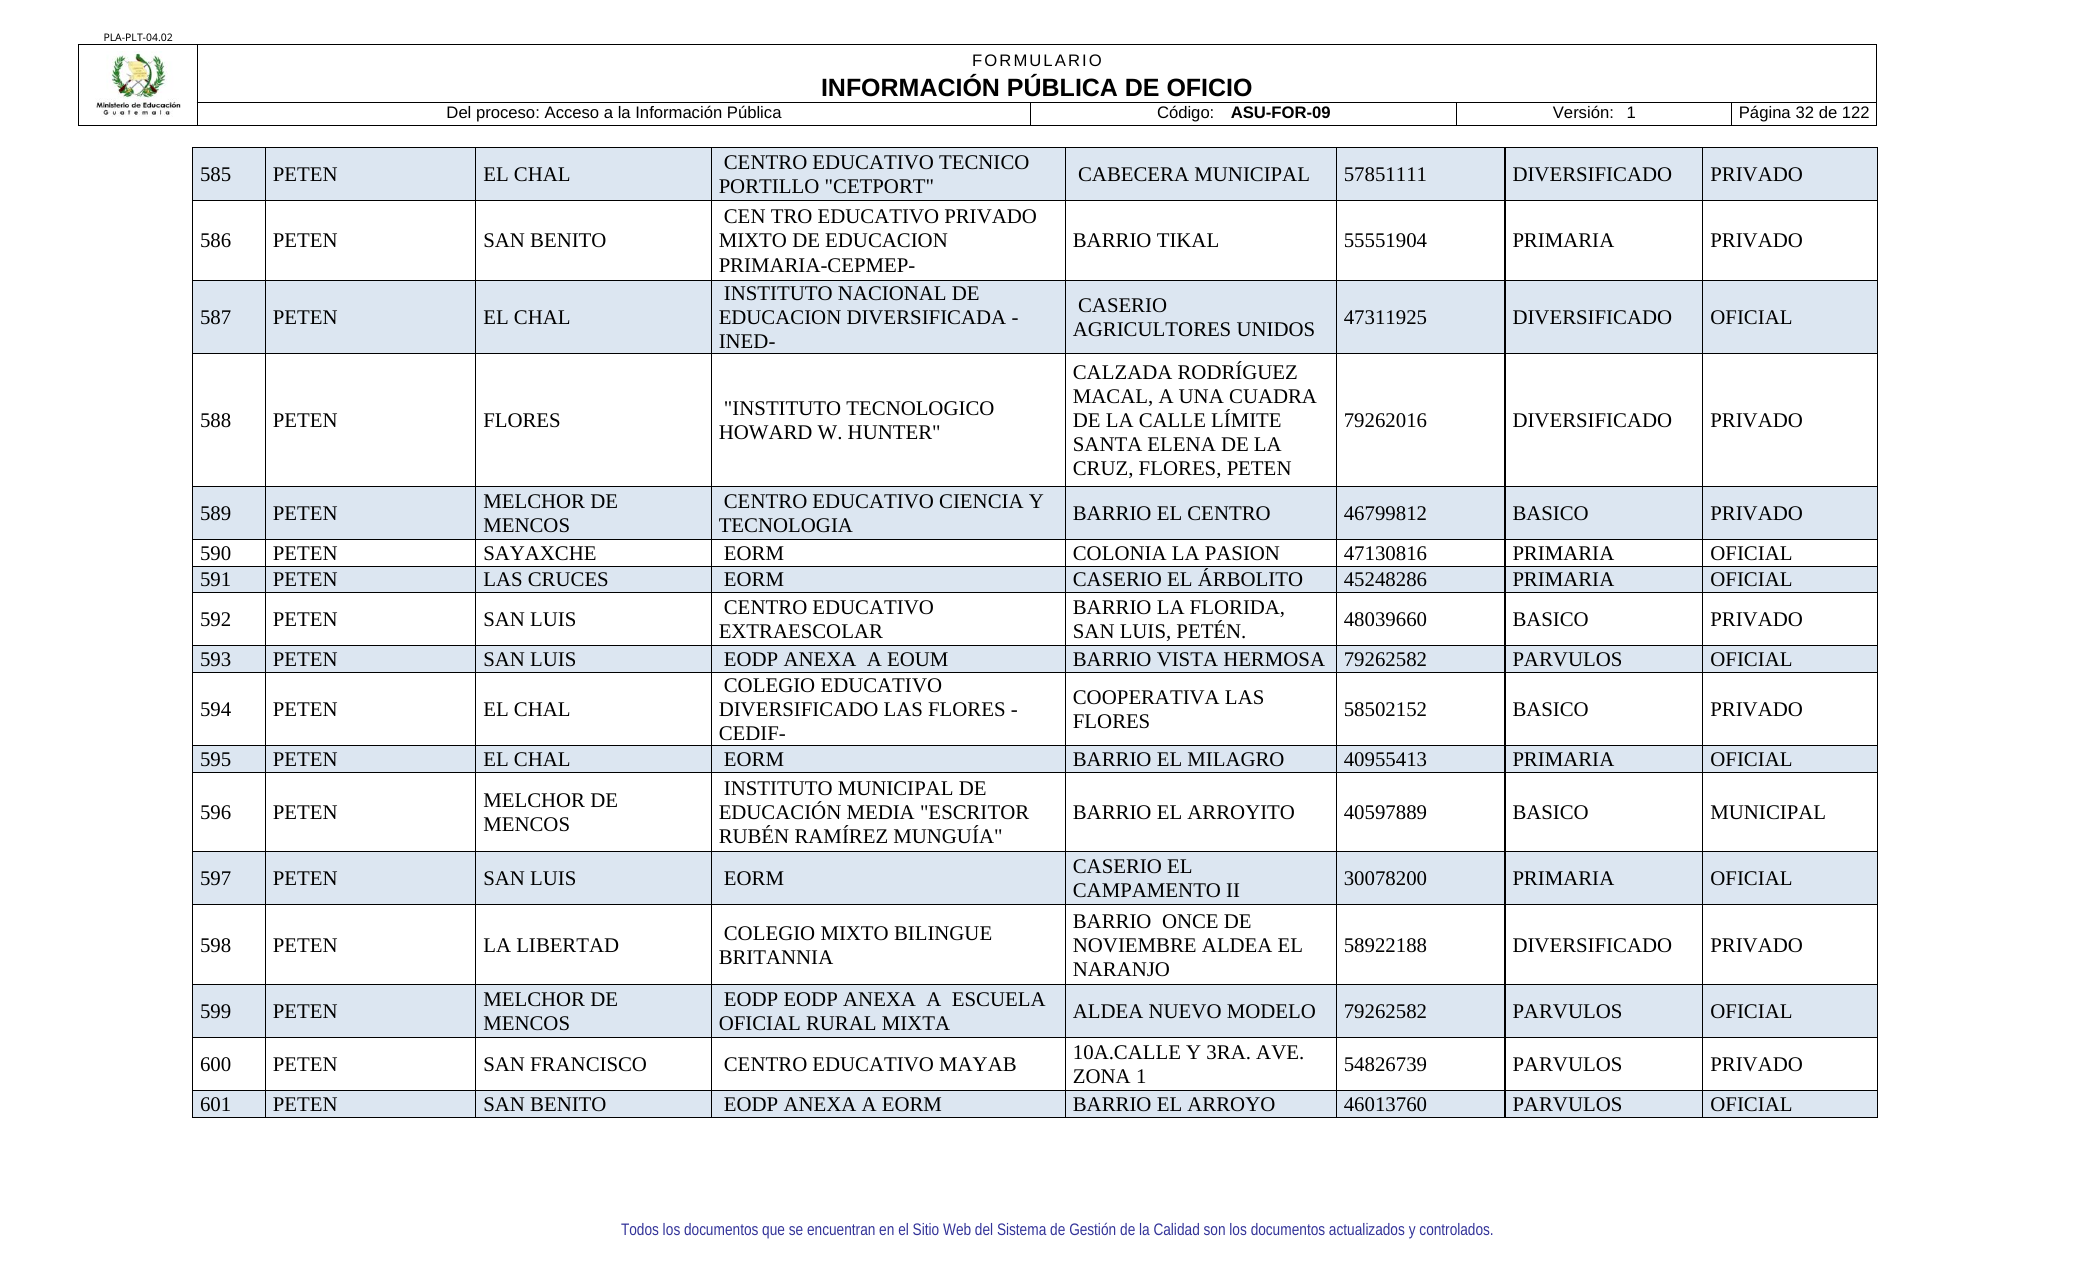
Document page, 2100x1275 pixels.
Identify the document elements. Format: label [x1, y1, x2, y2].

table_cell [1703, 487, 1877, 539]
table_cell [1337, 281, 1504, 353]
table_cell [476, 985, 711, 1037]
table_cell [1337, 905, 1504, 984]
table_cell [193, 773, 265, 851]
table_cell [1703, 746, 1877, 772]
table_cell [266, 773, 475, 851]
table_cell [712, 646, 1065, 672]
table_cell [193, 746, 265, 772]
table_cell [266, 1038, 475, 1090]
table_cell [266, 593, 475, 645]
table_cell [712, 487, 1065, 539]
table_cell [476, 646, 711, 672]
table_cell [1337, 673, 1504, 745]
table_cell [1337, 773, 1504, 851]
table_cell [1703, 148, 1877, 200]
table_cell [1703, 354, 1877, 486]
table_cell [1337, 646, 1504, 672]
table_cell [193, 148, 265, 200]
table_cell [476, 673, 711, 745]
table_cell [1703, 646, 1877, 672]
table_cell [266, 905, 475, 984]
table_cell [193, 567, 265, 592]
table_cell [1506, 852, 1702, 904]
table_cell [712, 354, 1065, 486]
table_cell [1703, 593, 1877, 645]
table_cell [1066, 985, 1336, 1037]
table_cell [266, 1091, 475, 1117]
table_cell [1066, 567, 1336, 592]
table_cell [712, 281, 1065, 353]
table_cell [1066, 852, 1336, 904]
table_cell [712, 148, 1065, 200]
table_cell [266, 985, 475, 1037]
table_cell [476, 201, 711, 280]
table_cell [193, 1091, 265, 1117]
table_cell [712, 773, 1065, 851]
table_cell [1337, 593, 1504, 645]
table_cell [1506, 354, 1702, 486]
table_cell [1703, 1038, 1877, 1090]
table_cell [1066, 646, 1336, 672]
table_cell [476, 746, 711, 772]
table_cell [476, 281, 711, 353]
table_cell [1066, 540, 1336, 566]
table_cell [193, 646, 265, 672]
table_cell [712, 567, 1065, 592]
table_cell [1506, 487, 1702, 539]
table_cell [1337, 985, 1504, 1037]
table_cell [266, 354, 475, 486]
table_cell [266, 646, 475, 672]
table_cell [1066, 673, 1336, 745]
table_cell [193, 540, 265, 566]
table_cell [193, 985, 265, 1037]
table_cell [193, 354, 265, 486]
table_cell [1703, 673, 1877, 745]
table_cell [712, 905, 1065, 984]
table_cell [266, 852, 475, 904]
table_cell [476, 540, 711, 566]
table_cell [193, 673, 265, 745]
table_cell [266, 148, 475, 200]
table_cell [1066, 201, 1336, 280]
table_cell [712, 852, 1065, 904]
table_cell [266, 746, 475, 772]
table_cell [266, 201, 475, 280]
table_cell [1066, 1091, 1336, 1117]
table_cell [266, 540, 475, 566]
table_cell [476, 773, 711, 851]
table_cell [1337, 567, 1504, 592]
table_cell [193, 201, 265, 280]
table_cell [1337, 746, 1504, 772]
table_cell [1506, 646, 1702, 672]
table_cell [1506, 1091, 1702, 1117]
picture [95, 51, 181, 117]
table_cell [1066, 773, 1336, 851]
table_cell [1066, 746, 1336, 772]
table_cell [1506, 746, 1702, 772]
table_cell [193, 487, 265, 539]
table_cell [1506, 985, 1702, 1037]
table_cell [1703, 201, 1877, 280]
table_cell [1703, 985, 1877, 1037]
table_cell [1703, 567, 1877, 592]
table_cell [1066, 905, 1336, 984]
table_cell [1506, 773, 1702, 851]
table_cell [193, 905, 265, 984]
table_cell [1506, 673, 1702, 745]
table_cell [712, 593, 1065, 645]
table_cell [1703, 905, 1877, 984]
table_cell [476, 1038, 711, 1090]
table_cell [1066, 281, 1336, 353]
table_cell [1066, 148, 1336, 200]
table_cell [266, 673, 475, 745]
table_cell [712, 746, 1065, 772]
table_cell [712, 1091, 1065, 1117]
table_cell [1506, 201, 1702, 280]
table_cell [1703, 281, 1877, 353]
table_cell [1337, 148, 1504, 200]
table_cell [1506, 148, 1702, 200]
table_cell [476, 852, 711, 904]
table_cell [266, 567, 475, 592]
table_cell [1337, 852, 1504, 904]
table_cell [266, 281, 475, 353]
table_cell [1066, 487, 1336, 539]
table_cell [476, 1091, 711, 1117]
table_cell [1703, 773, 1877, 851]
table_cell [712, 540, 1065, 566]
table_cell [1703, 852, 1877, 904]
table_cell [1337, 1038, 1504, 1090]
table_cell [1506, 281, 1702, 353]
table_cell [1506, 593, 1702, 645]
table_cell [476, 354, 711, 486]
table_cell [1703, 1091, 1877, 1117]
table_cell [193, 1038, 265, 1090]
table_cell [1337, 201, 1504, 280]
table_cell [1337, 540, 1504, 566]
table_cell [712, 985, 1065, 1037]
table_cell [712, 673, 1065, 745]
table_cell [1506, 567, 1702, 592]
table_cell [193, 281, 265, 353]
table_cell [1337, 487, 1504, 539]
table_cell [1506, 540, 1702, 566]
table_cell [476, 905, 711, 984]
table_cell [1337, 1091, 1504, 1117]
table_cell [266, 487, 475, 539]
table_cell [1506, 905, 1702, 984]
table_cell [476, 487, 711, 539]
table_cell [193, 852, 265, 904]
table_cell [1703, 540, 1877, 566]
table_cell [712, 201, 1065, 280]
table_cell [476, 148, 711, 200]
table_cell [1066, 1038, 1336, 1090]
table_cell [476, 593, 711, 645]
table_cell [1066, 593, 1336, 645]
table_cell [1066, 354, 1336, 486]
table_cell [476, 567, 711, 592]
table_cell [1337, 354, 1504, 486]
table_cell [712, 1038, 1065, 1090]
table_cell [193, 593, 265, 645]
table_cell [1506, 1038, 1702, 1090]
